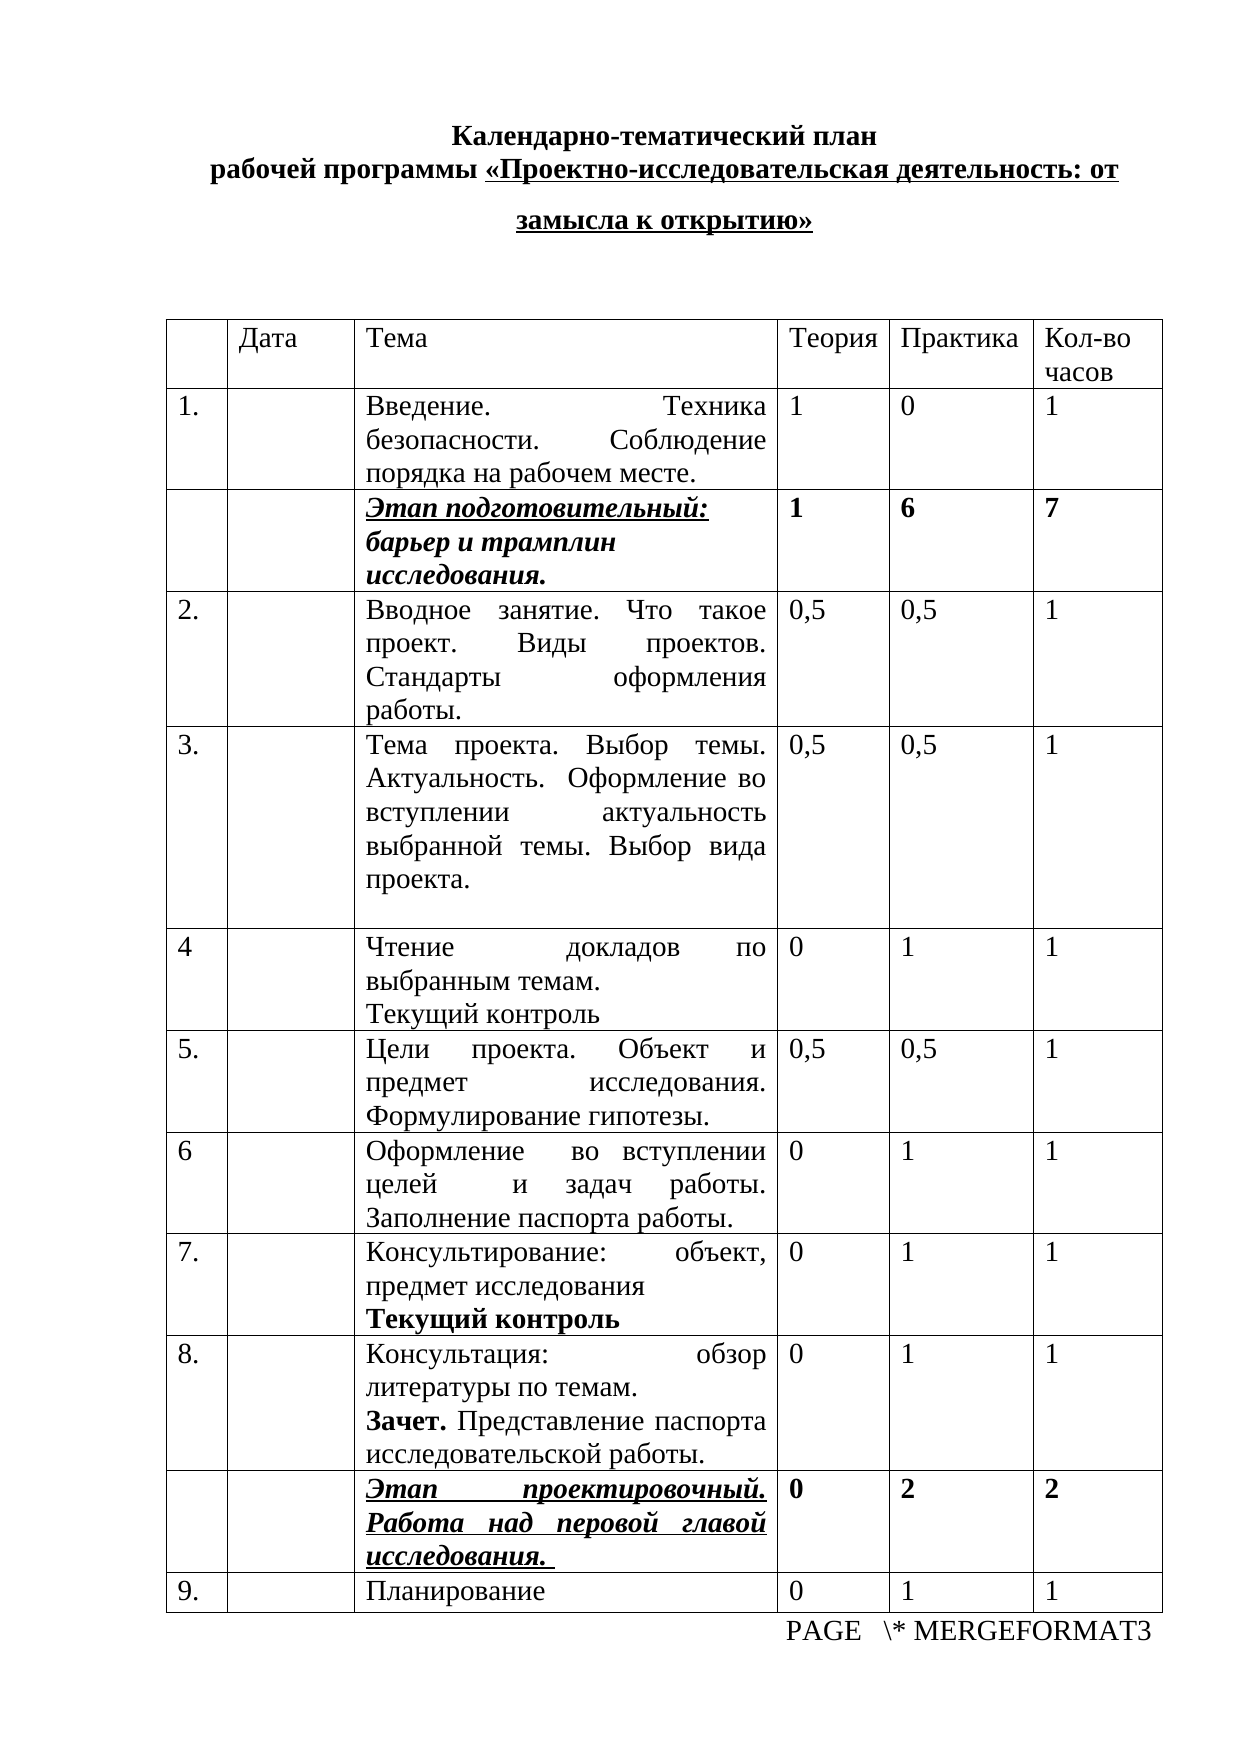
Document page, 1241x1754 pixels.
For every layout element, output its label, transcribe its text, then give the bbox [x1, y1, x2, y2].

table_cell 0 [778, 1234, 889, 1335]
table_cell 1 [890, 1336, 1033, 1470]
table_cell [228, 1336, 354, 1470]
table_cell 0,5 [890, 1031, 1033, 1132]
table_cell Консультирование: объект, предмет исследования Текущий контроль [355, 1234, 777, 1335]
table_cell Чтение докладов по выбранным темам. Текущий контроль [355, 929, 777, 1030]
table_cell 6 [167, 1133, 227, 1233]
table_cell 1 [890, 1133, 1033, 1233]
table_cell Этап проектировочный. Работа над перовой главой исследования. [355, 1471, 777, 1572]
table_cell 1 [890, 1573, 1033, 1612]
table_cell [228, 1471, 354, 1572]
table_header Тема [355, 320, 777, 387]
table_cell 1 [1034, 592, 1162, 726]
table_cell 0,5 [778, 727, 889, 928]
table_header Практика [890, 320, 1033, 387]
table_cell [228, 1234, 354, 1335]
table_cell [228, 1573, 354, 1612]
table_cell [228, 727, 354, 928]
table_cell 2 [1034, 1471, 1162, 1572]
table_cell 3. [167, 727, 227, 928]
table_cell 8. [167, 1336, 227, 1470]
table_cell Консультация: обзор литературы по темам. Зачет. Представление паспорта исследовательской работы. [355, 1336, 777, 1470]
table_header Кол-во часов [1034, 320, 1162, 387]
table_cell 5. [167, 1031, 227, 1132]
table_cell 9. [167, 1573, 227, 1612]
table_cell [228, 1031, 354, 1132]
table_cell [228, 592, 354, 726]
table_cell Цели проекта. Объект и предмет исследования. Формулирование гипотезы. [355, 1031, 777, 1132]
table_cell 1 [890, 929, 1033, 1030]
table_cell 0,5 [778, 592, 889, 726]
table_cell 0 [778, 1133, 889, 1233]
table_cell [167, 490, 227, 591]
table_cell 1 [1034, 1573, 1162, 1612]
table_cell [228, 929, 354, 1030]
table_cell [228, 490, 354, 591]
table_cell 7 [1034, 490, 1162, 591]
table_cell 2. [167, 592, 227, 726]
table_cell [228, 389, 354, 489]
table_cell Вводное занятие. Что такое проект. Виды проектов. Стандарты оформления работы. [355, 592, 777, 726]
table_cell 0 [778, 929, 889, 1030]
table_cell 0,5 [890, 592, 1033, 726]
table_cell Этап подготовительный: барьер и трамплин исследования. [355, 490, 777, 591]
table_cell 1 [778, 389, 889, 489]
table_cell 1. [167, 389, 227, 489]
table_cell Введение. Техника безопасности. Соблюдение порядка на рабочем месте. [355, 389, 777, 489]
text рабочей программы «Проектно-исследовательская деятельность: от замысла к открытию» [177, 152, 1152, 236]
table_cell 1 [1034, 1031, 1162, 1132]
table_cell 0 [778, 1471, 889, 1572]
table_cell [228, 1133, 354, 1233]
table_cell 4 [167, 929, 227, 1030]
table_cell 0 [778, 1573, 889, 1612]
table_cell [167, 1471, 227, 1572]
table_cell 0,5 [890, 727, 1033, 928]
table_cell Оформление во вступлении целей и задач работы. Заполнение паспорта работы. [355, 1133, 777, 1233]
table_cell 6 [890, 490, 1033, 591]
table_cell 0,5 [778, 1031, 889, 1132]
table_header Теория [778, 320, 889, 387]
table_cell Тема проекта. Выбор темы. Актуальность. Оформление во вступлении актуальность выбранной темы. Выбор вида проекта. [355, 727, 777, 928]
table_cell 1 [1034, 929, 1162, 1030]
table_header Дата [228, 320, 354, 387]
table_header [167, 320, 227, 387]
table_cell 1 [1034, 727, 1162, 928]
table_cell 1 [1034, 1336, 1162, 1470]
table_cell 2 [890, 1471, 1033, 1572]
text Календарно-тематический план [177, 118, 1152, 152]
table_cell 1 [778, 490, 889, 591]
table_cell 1 [1034, 1133, 1162, 1233]
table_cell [355, 1573, 777, 1612]
table_cell 0 [890, 389, 1033, 489]
table_cell 1 [1034, 1234, 1162, 1335]
table_cell 1 [1034, 389, 1162, 489]
table_cell 0 [778, 1336, 889, 1470]
table_cell 7. [167, 1234, 227, 1335]
table_cell 1 [890, 1234, 1033, 1335]
